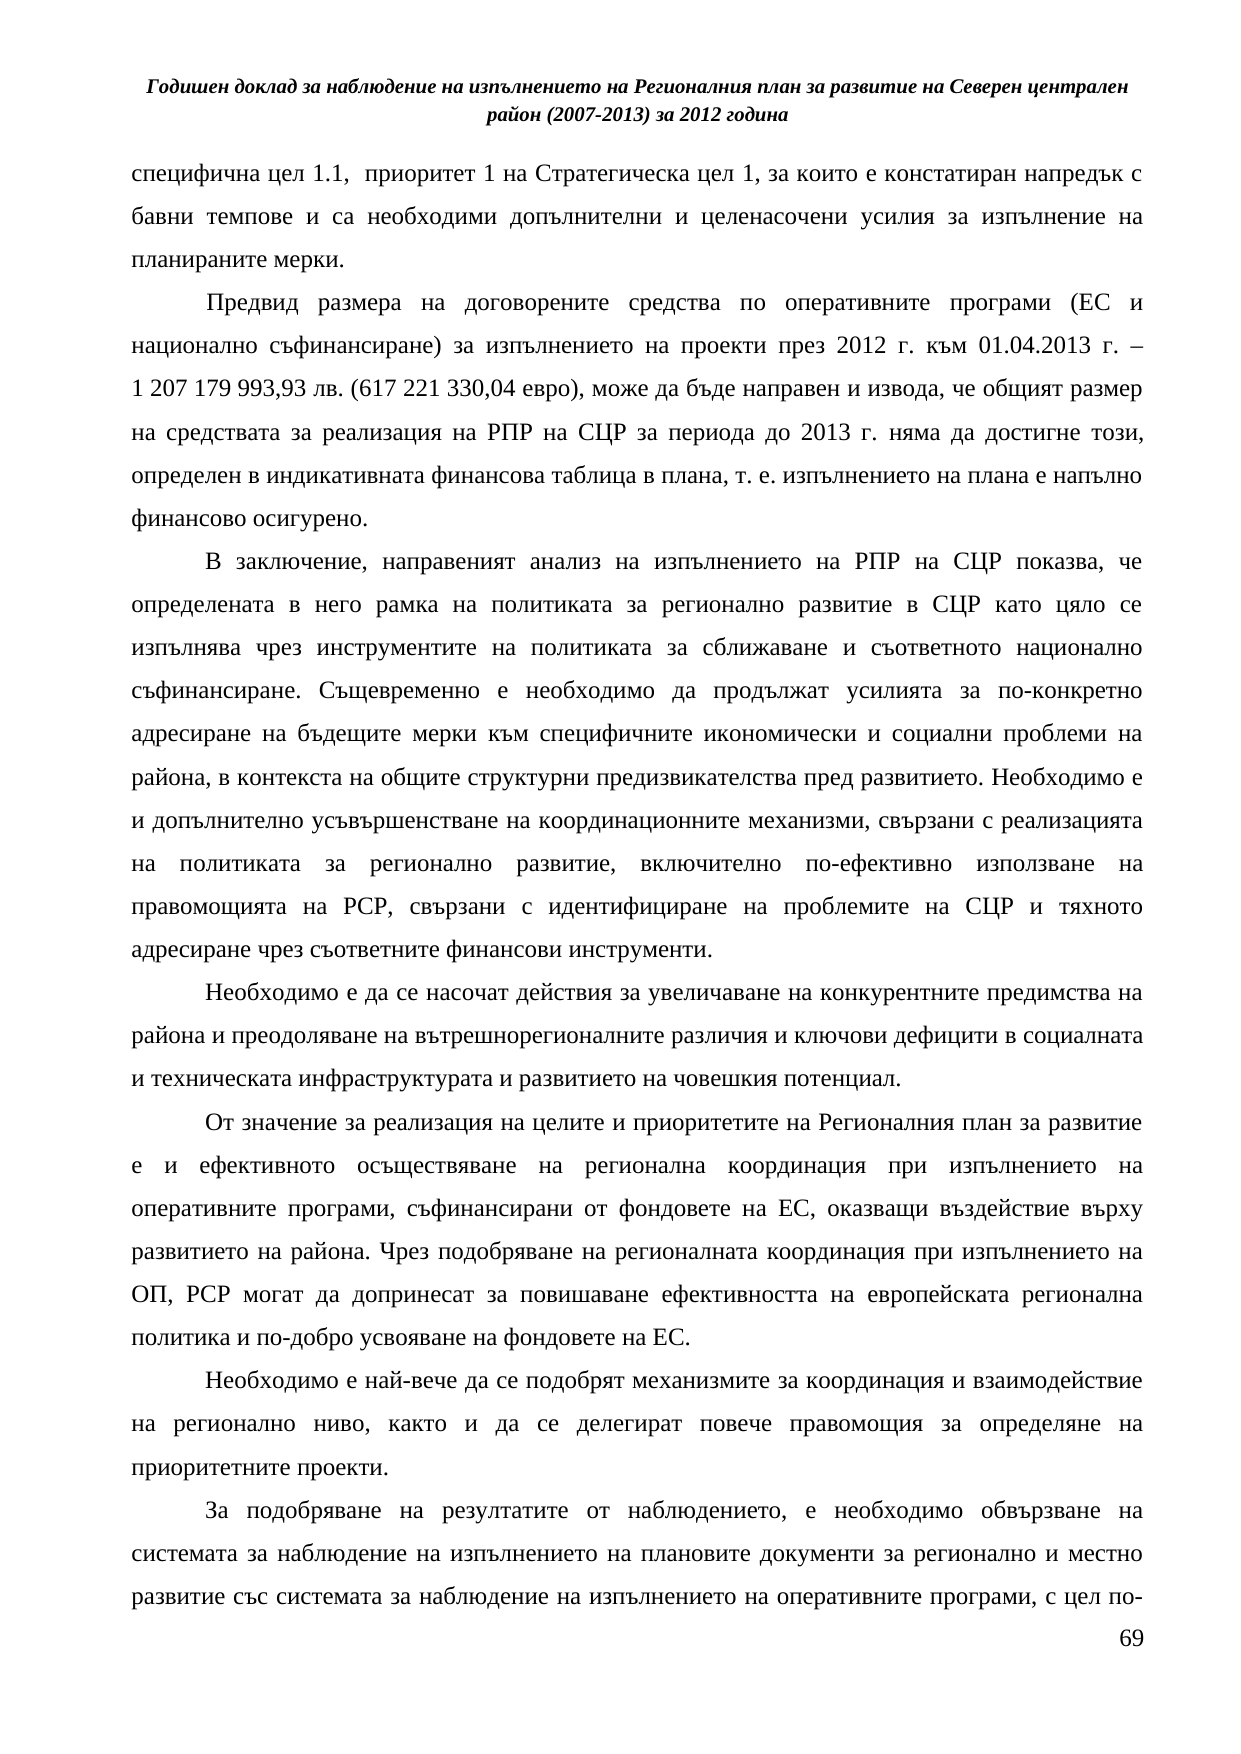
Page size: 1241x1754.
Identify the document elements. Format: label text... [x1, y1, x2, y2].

text Предвид размера на договорените средства по оперативните програми (ЕС и национално съфинансиране) за изпълнението на проекти през 2012 г. към 01.04.2013 г. – 1 207 179 993,93 лв. (617 221 330,04 евро), може да бъде направен и извода, че общият размер на средствата за реализация на РПР на СЦР за периода до 2013 г. няма да достигне този, определен в индикативната финансова таблица в плана, т. е. изпълнението на плана е напълно финансово осигурено. [131, 287, 1144, 532]
text Необходимо е да се насочат действия за увеличаване на конкурентните предимства на района и преодоляване на вътрешнорегионалните различия и ключови дефицити в социалната и техническата инфраструктурата и развитието на човешкия потенциал. [131, 977, 1144, 1092]
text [131, 158, 1144, 273]
text В заключение, направеният анализ на изпълнението на РПР на СЦР показва, че определената в него рамка на политиката за регионално развитие в СЦР като цяло се изпълнява чрез инструментите на политиката за сближаване и съответното национално съфинансиране. Същевременно е необходимо да продължат усилията за по-конкретно адресиране на бъдещите мерки към специфичните икономически и социални проблеми на района, в контекста на общите структурни предизвикателства пред развитието. Необходимо е и допълнително усъвършенстване на координационните механизми, свързани с реализацията на политиката за регионално развитие, включително по-ефективно използване на правомощията на РСР, свързани с идентифициране на проблемите на СЦР и тяхното адресиране чрез съответните финансови инструменти. [131, 546, 1144, 963]
text Необходимо е най-вече да се подобрят механизмите за координация и взаимодействие на регионално ниво, както и да се делегират повече правомощия за определяне на приоритетните проекти. [131, 1365, 1144, 1480]
text От значение за реализация на целите и приоритетите на Регионалния план за развитие е и ефективното осъществяване на регионална координация при изпълнението на оперативните програми, съфинансирани от фондовете на ЕС, оказващи въздействие върху развитието на района. Чрез подобряване на регионалната координация при изпълнението на ОП, РСР могат да допринесат за повишаване ефективността на европейската регионална политика и по-добро усвояване на фондовете на ЕС. [131, 1107, 1144, 1351]
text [131, 1495, 1144, 1610]
